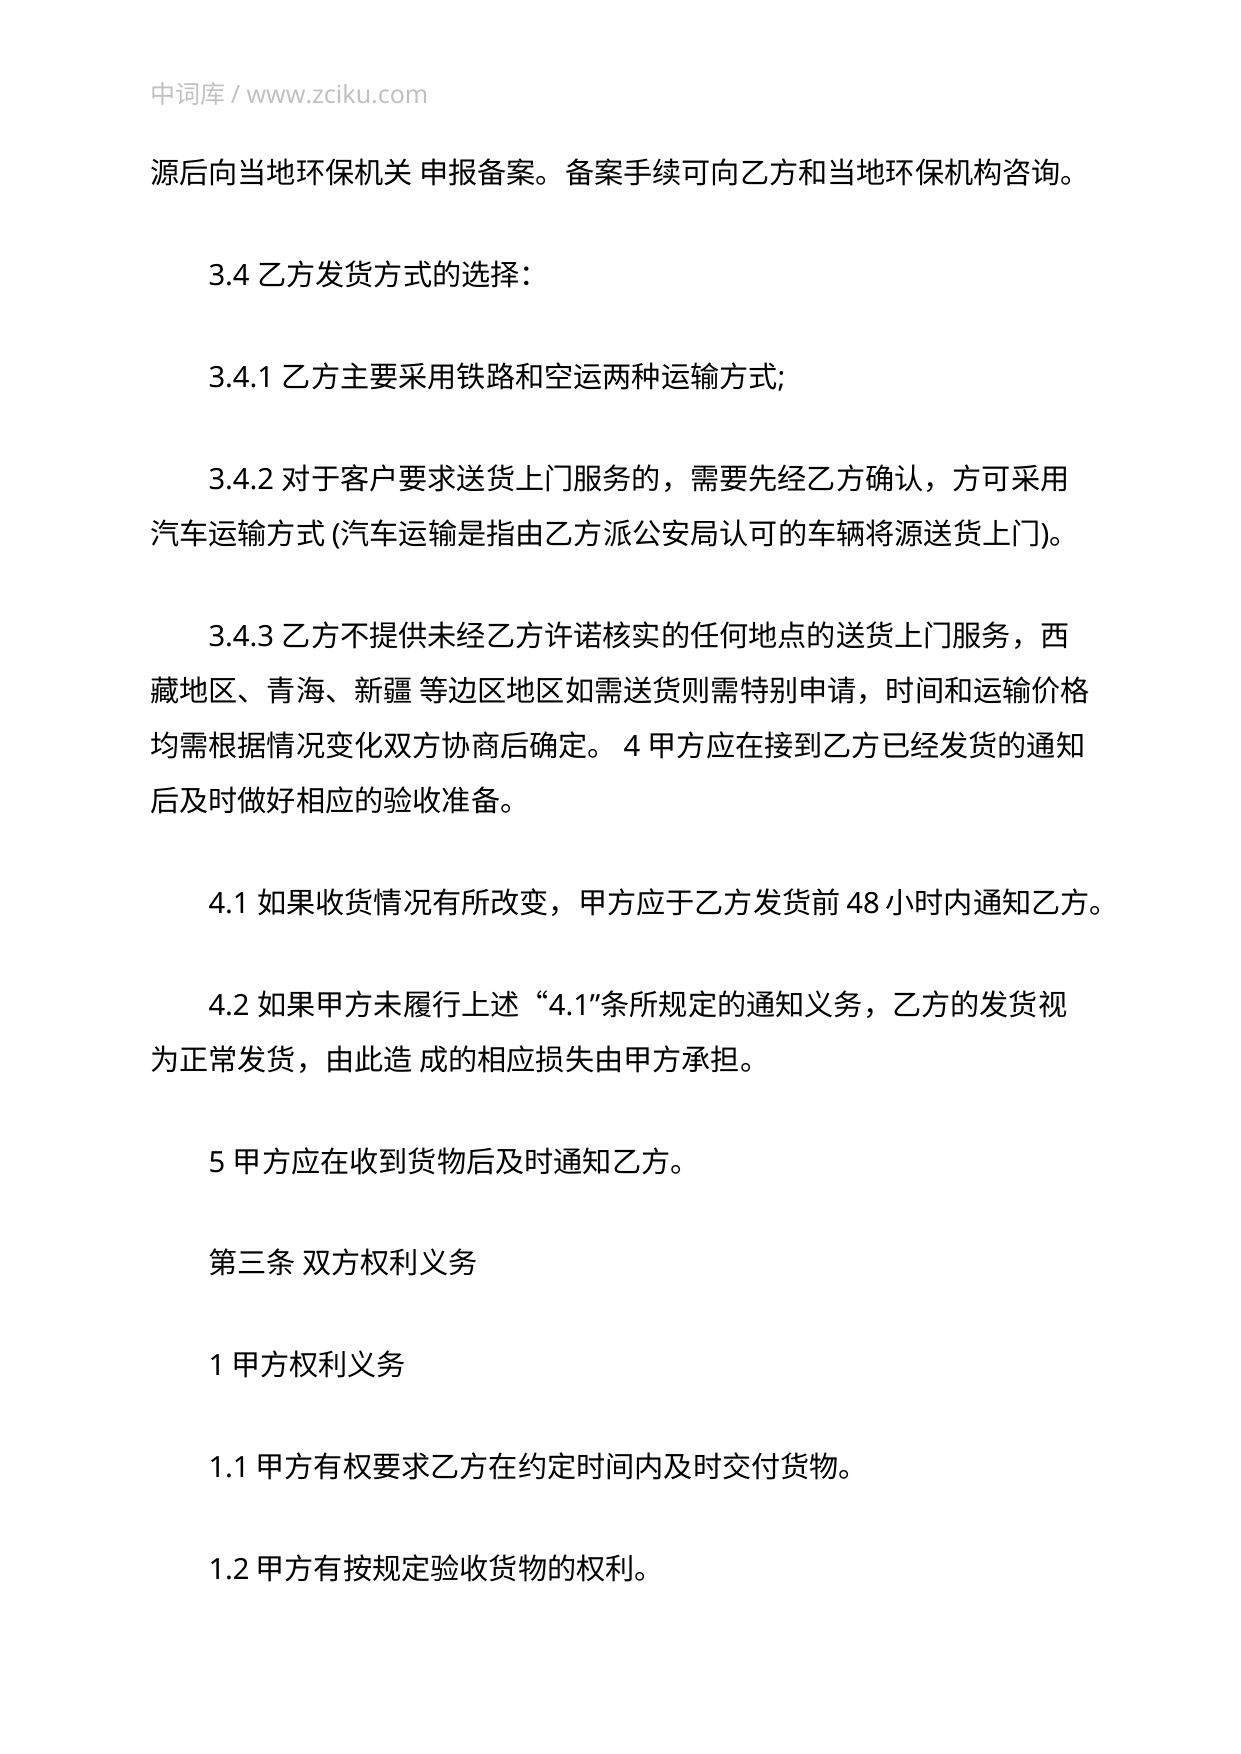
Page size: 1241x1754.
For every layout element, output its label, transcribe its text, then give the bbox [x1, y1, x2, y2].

text 4.2 如果甲方未履行上述“4.1”条所规定的通知义务，乙方的发货视为正常发货，由此造 成的相应损失由甲方承担。 [150, 981, 1090, 1079]
text 4.1 如果收货情况有所改变，甲方应于乙方发货前48小时内通知乙方。 [150, 879, 1090, 922]
text 5 甲方应在收到货物后及时通知乙方。 [150, 1138, 1090, 1181]
text 1甲方权利义务 [150, 1342, 1090, 1384]
text 3.4.2 对于客户要求送货上门服务的，需要先经乙方确认，方可采用汽车运输方式 (汽车运输是指由乙方派公安局认可的车辆将源送货上门)。 [150, 456, 1090, 553]
text 3.4 乙方发货方式的选择： [150, 252, 1090, 294]
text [150, 150, 1090, 192]
text 第三条 双方权利义务 [150, 1240, 1090, 1282]
text 1.1甲方有权要求乙方在约定时间内及时交付货物。 [150, 1444, 1090, 1486]
text 1.2甲方有按规定验收货物的权利。 [150, 1546, 1090, 1588]
text 3.4.1 乙方主要采用铁路和空运两种运输方式; [150, 354, 1090, 396]
text 3.4.3 乙方不提供未经乙方许诺核实的任何地点的送货上门服务，西藏地区、青海、新疆 等边区地区如需送货则需特别申请，时间和运输价格均需根据情况变化双方协商后确定。 4 甲方应在接到乙方已经发货的通知后及时做好相应的验收准备。 [150, 613, 1090, 820]
